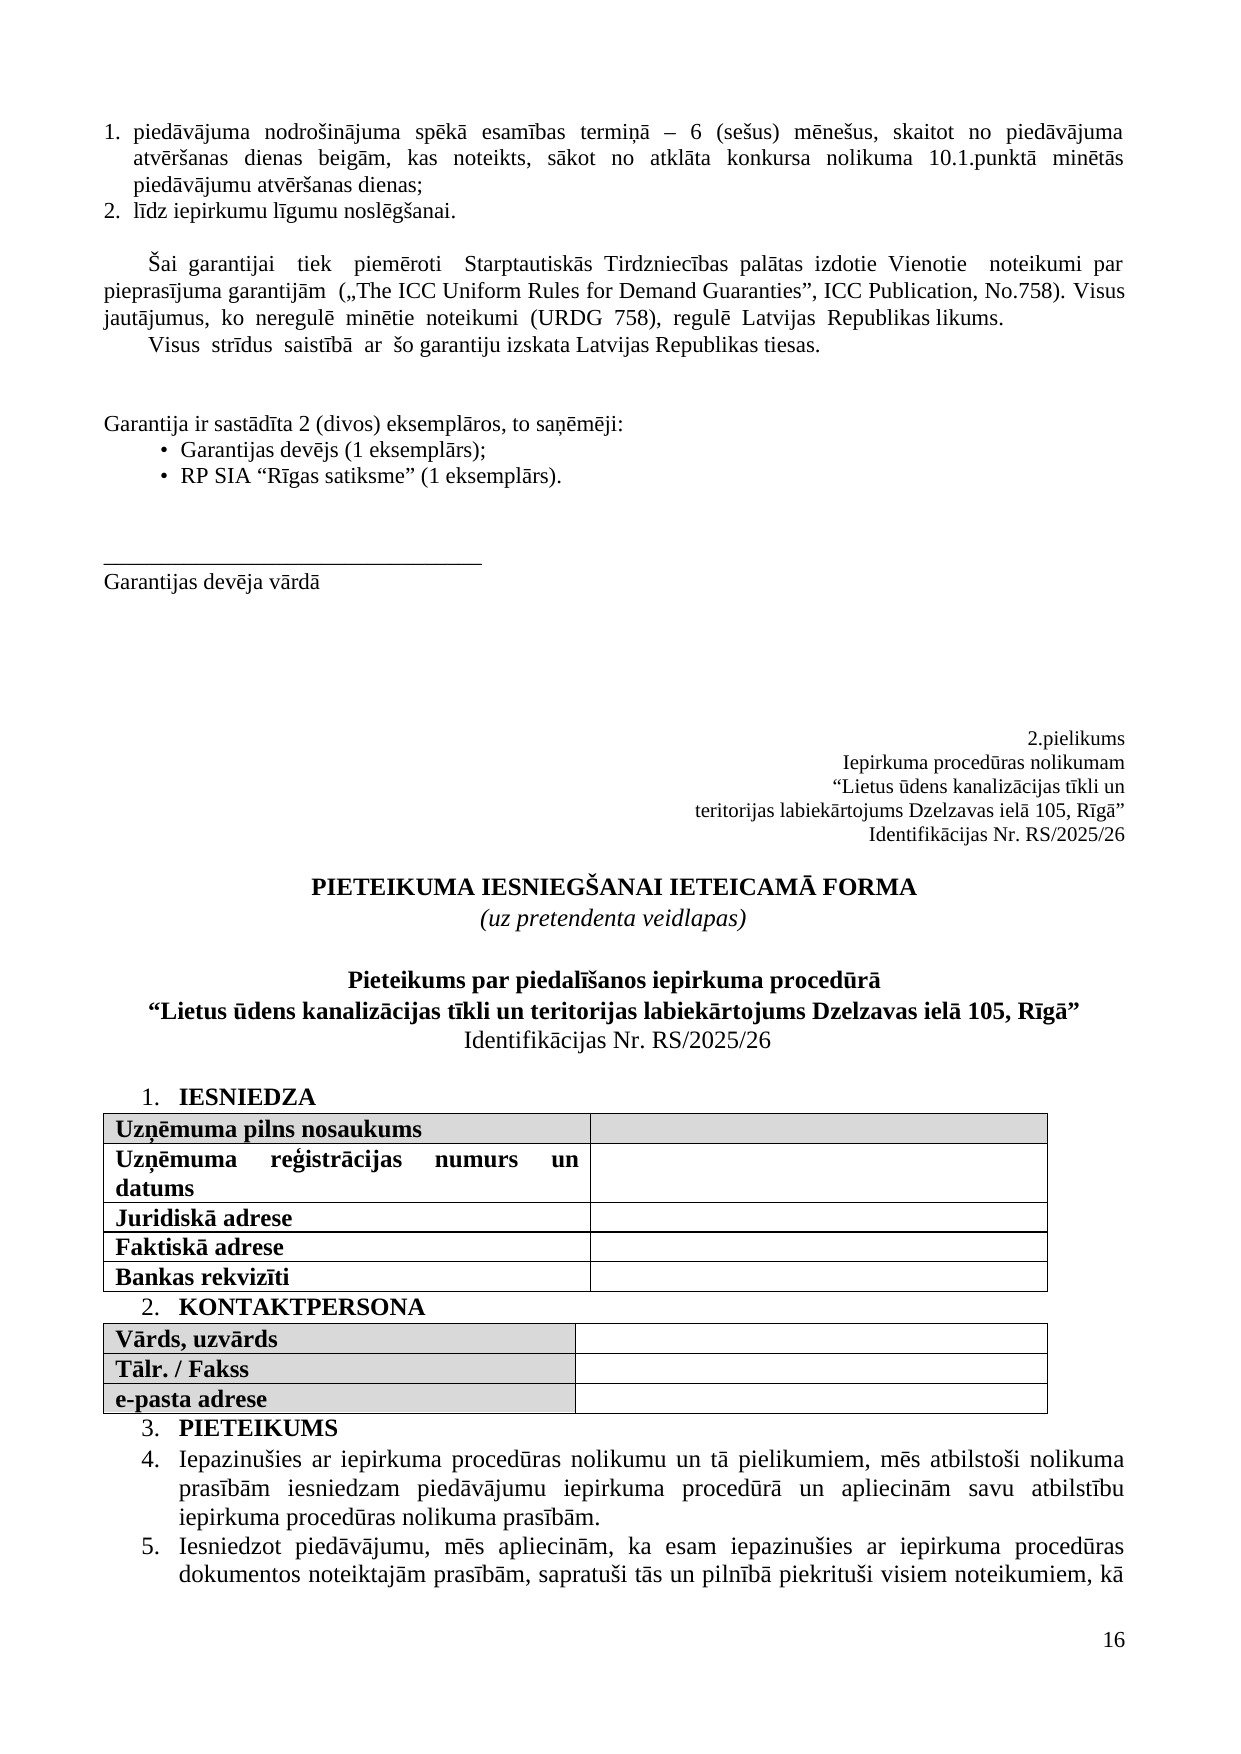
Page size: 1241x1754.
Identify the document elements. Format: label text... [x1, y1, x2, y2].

text Šai garantijai tiek piemēroti Starptautiskās Tirdzniecības palātas izdotie Vienotie noteikumi par pieprasījuma garantijām („The ICC Uniform Rules for Demand Guaranties”, ICC Publication, No.758). Visus jautājumus, ko neregulē minētie noteikumi (URDG 758), regulē Latvijas Republikas likums. [103, 250, 1125, 331]
table_cell [576, 1354, 1047, 1383]
list līdz iepirkumu līgumu noslēgšanai. [103, 197, 1125, 223]
table_cell [591, 1144, 1047, 1202]
text teritorijas labiekārtojums Dzelzavas ielā 105, Rīgā” [103, 798, 1125, 822]
text PIETEIKUMA IESNIEGŠANAI IETEICAMĀ FORMA (uz pretendenta veidlapas) [103, 872, 1125, 932]
text Iepirkuma procedūras nolikumam [103, 750, 1125, 774]
text Garantija ir sastādīta 2 (divos) eksemplāros, to saņēmēji: [103, 410, 1125, 436]
table_header Vārds, uzvārds [104, 1324, 575, 1353]
table_cell [591, 1233, 1047, 1261]
list IESNIEDZA [141, 1082, 1125, 1111]
text “Lietus ūdens kanalizācijas tīkli un [103, 774, 1125, 798]
text Garantijas devēja vārdā [103, 568, 1125, 594]
text Identifikācijas Nr. RS/2025/26 [103, 1025, 1125, 1054]
list piedāvājuma nodrošinājuma spēkā esamības termiņā – 6 (sešus) mēnešus, skaitot no piedāvājuma atvēršanas dienas beigām, kas noteikts, sākot no atklāta konkursa nolikuma 10.1.punktā minētās piedāvājumu atvēršanas dienas; [103, 118, 1125, 197]
table_cell Juridiskā adrese [104, 1203, 590, 1231]
table_cell e-pasta adrese [104, 1384, 575, 1412]
list KONTAKTPERSONA [141, 1292, 1125, 1321]
text 2.pielikums [103, 726, 1125, 750]
table_cell Uzņēmuma reģistrācijas numurs un datums [104, 1144, 590, 1202]
text Visus strīdus saistībā ar šo garantiju izskata Latvijas Republikas tiesas. [103, 331, 1125, 357]
table_header [591, 1114, 1047, 1143]
table_cell Bankas rekvizīti [104, 1262, 590, 1291]
table_cell Faktiskā adrese [104, 1233, 590, 1261]
text Identifikācijas Nr. RS/2025/26 [103, 822, 1125, 846]
table_cell [591, 1203, 1047, 1231]
table_cell [576, 1384, 1047, 1412]
list RP SIA “Rīgas satiksme” (1 eksemplārs). [103, 462, 1125, 489]
table_header Uzņēmuma pilns nosaukums [104, 1114, 590, 1143]
table_cell [591, 1262, 1047, 1291]
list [141, 1531, 1125, 1588]
text “Lietus ūdens kanalizācijas tīkli un teritorijas labiekārtojums Dzelzavas ielā 105, Rīgā” [103, 996, 1125, 1025]
text _________________________________ [103, 541, 1125, 568]
table_cell Tālr. / Fakss [104, 1354, 575, 1383]
table_header [576, 1324, 1047, 1353]
list Garantijas devējs (1 eksemplārs); [103, 436, 1125, 462]
text Pieteikums par piedalīšanos iepirkuma procedūrā [103, 965, 1125, 994]
list PIETEIKUMS [141, 1413, 1125, 1442]
list Iepazinušies ar iepirkuma procedūras nolikumu un tā pielikumiem, mēs atbilstoši nolikuma prasībām iesniedzam piedāvājumu iepirkuma procedūrā un apliecinām savu atbilstību iepirkuma procedūras nolikuma prasībām. [141, 1444, 1125, 1531]
